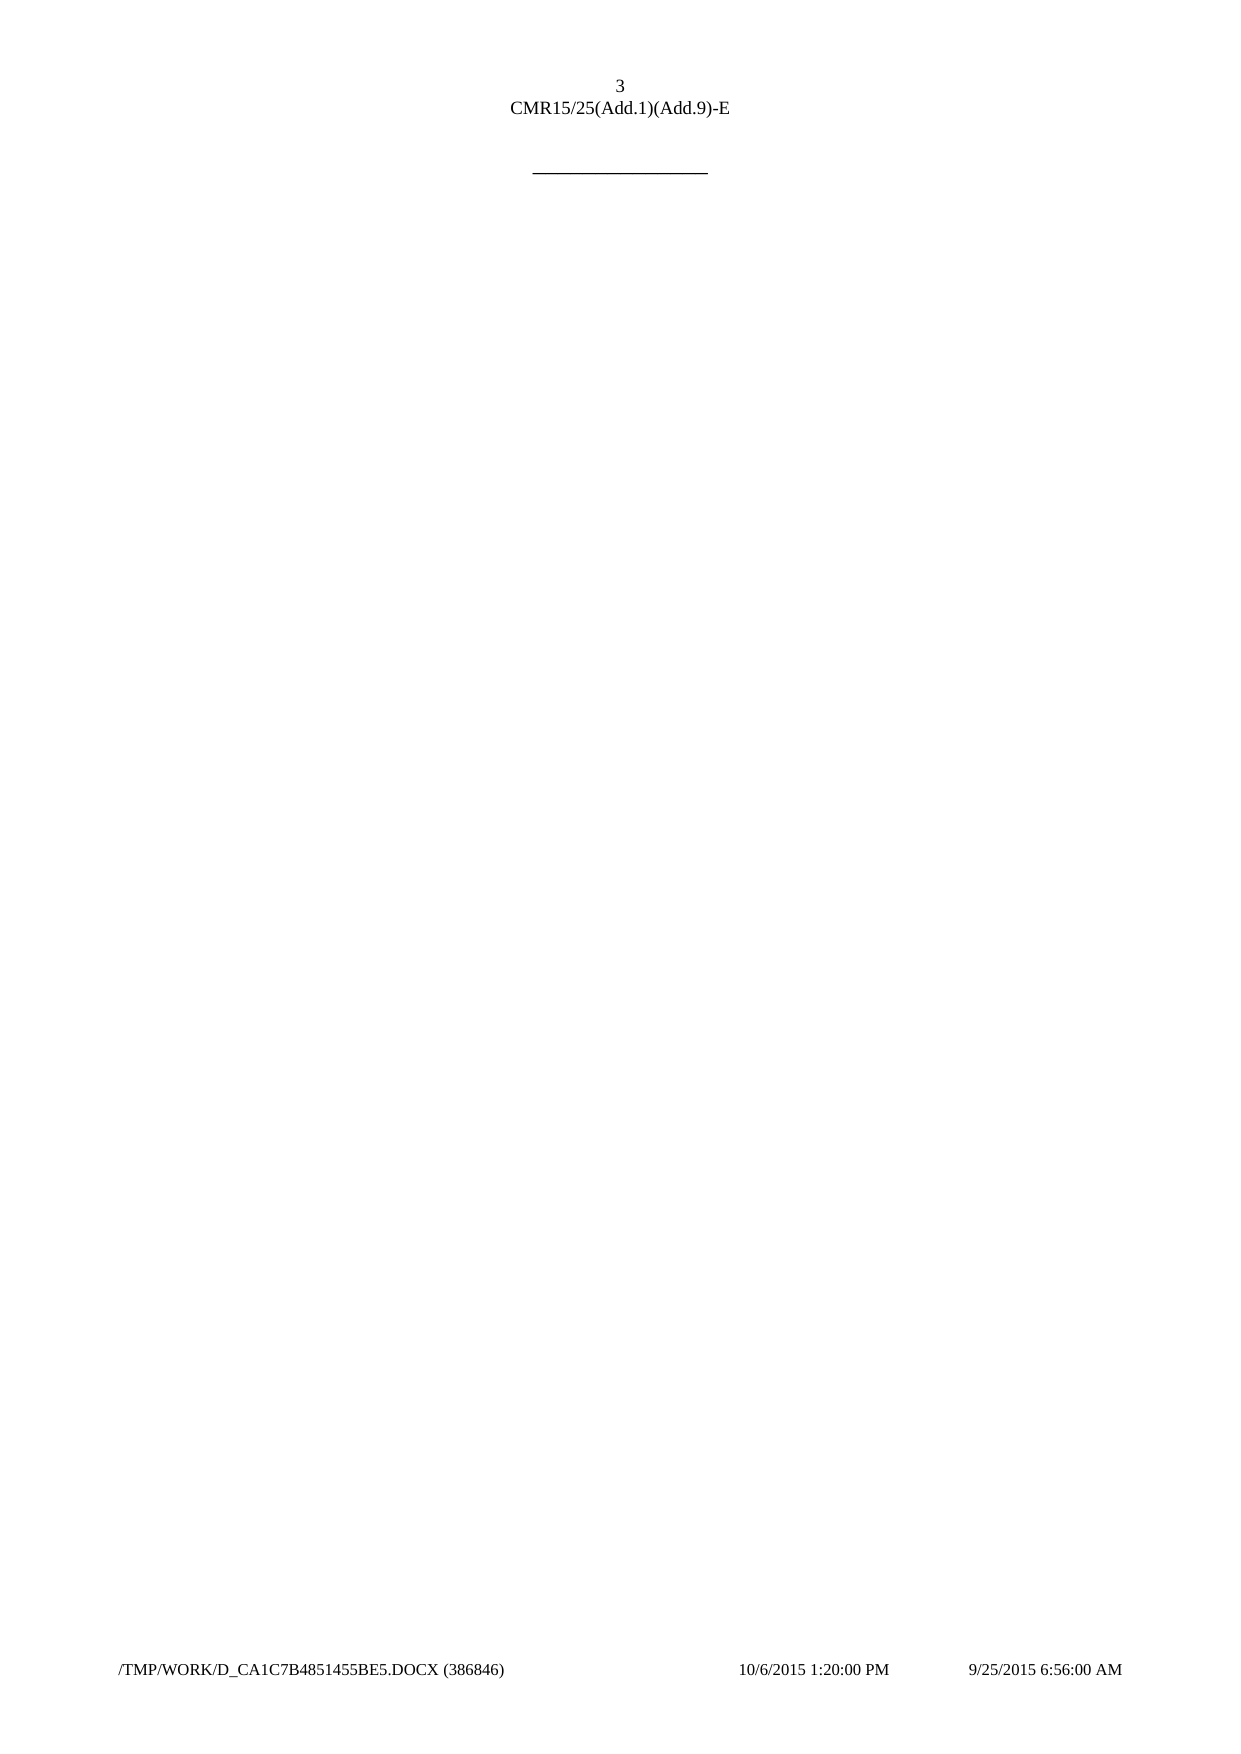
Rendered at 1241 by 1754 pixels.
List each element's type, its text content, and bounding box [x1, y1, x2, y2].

text ______________ [118, 148, 1122, 176]
